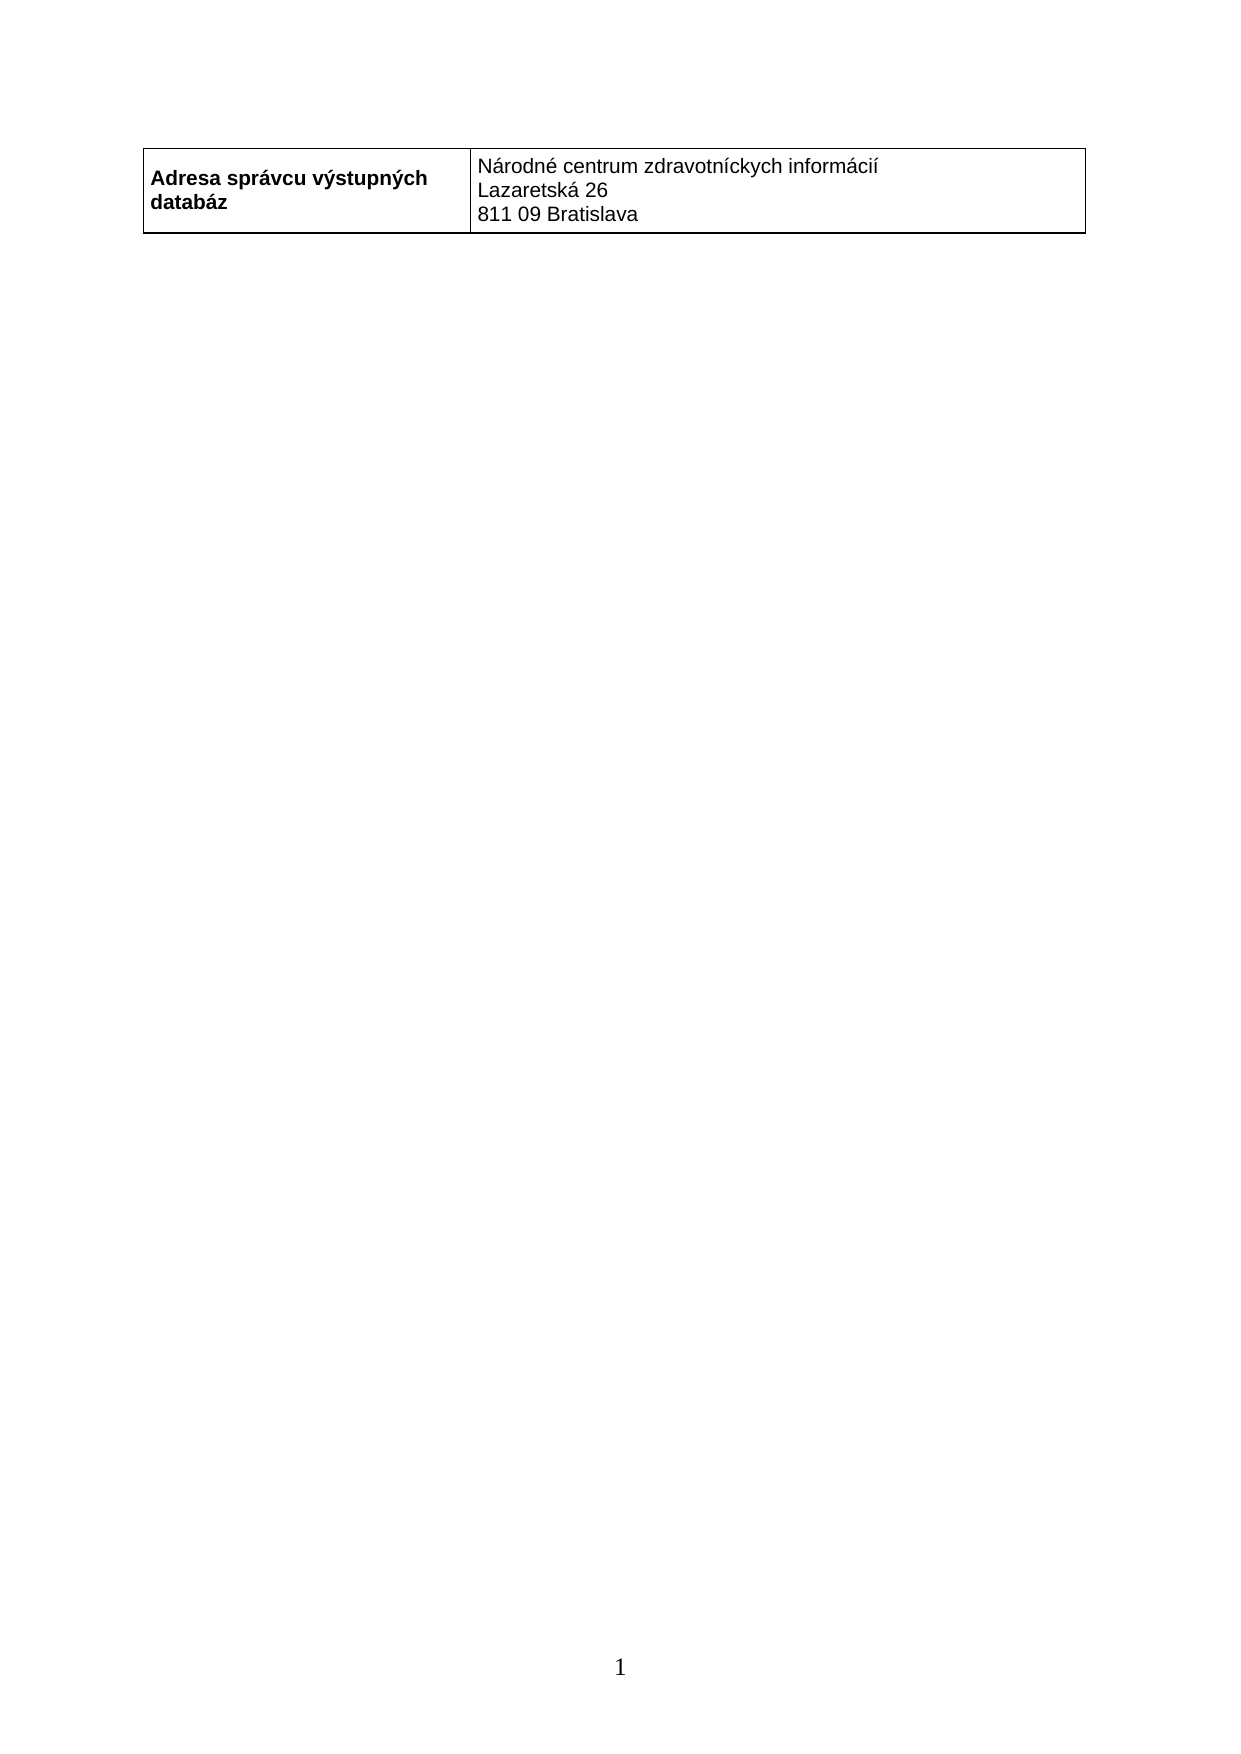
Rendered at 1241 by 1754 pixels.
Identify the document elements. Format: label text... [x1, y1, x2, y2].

table_cell Národné centrum zdravotníckych informácií Lazaretská 26 811 09 Bratislava [471, 149, 1085, 232]
table_cell Adresa správcu výstupných databáz [144, 149, 470, 232]
